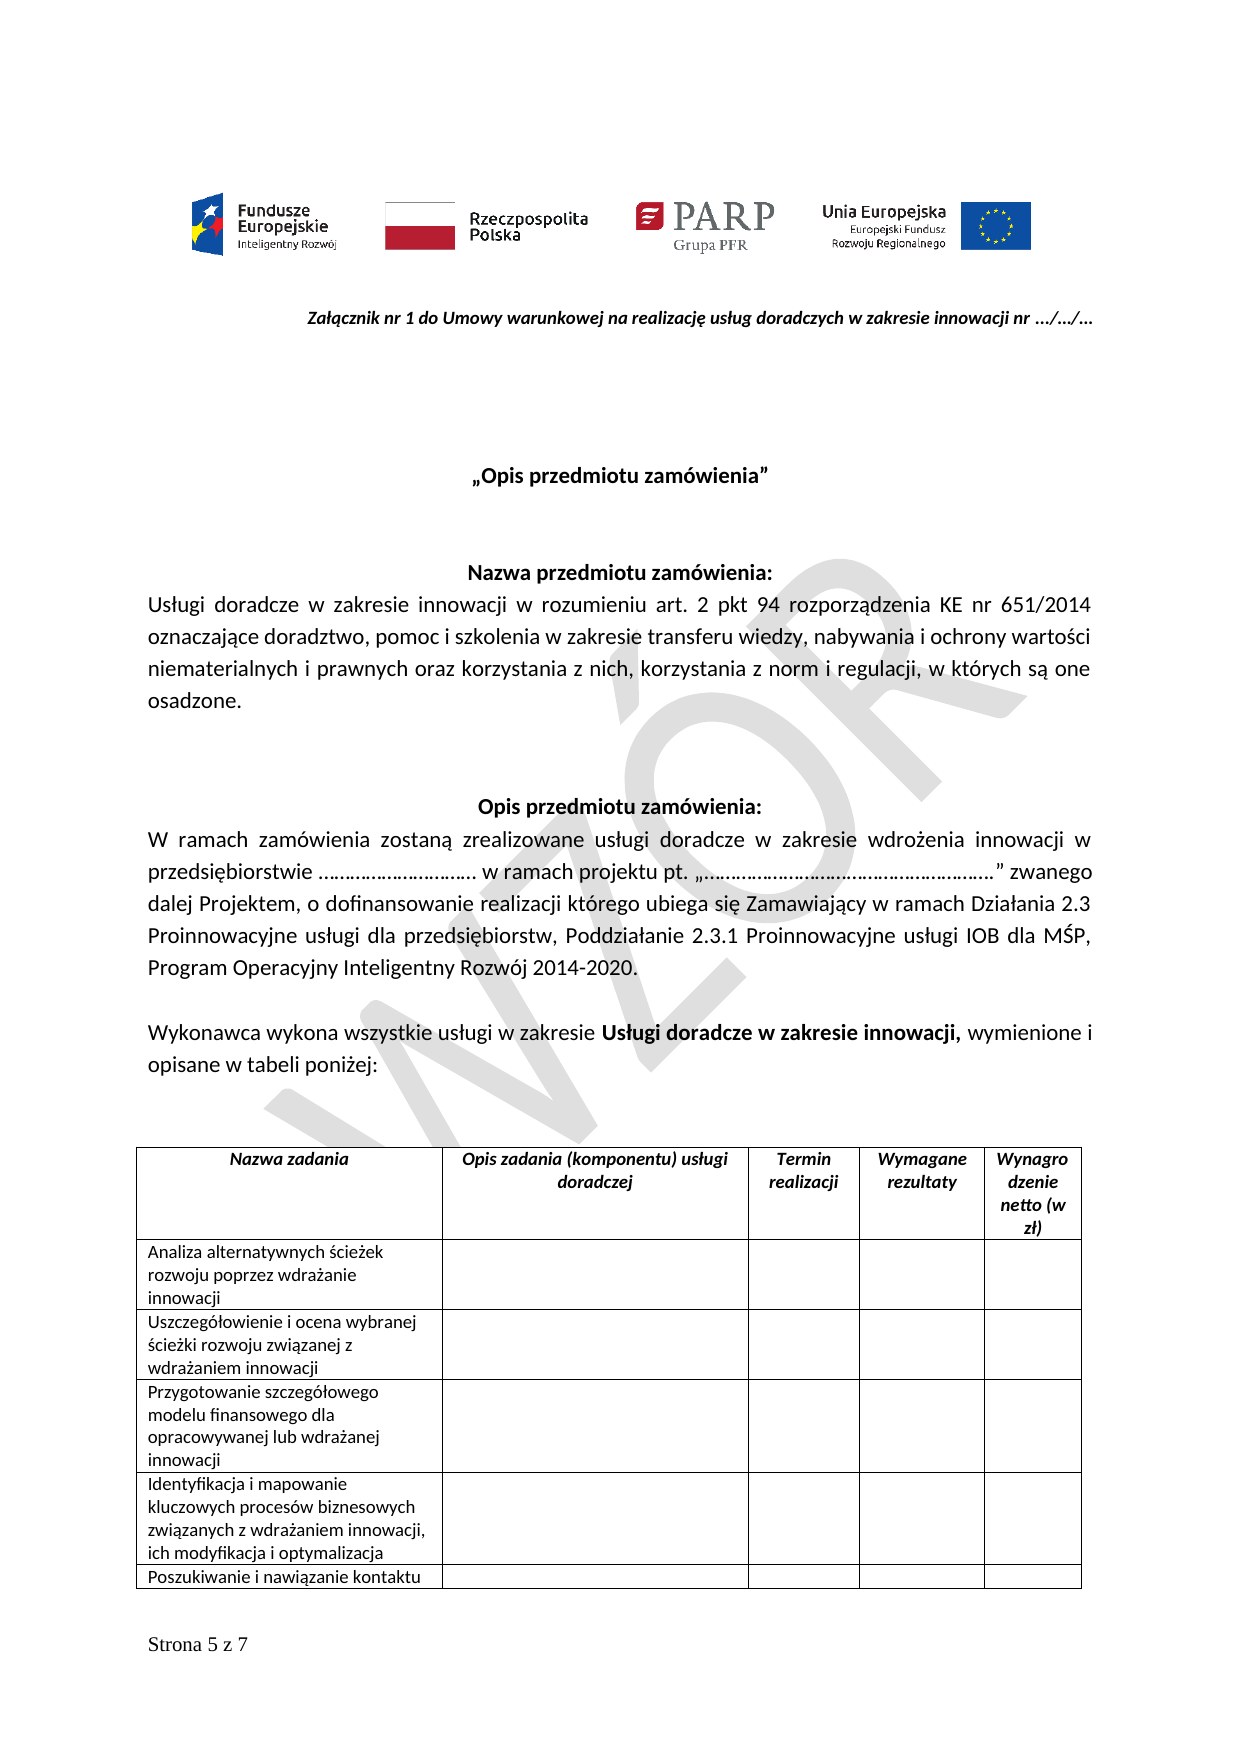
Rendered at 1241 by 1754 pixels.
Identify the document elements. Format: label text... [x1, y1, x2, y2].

table_cell [749, 1380, 859, 1472]
table_cell [443, 1473, 748, 1564]
table_cell Analiza alternatywnych ścieżek rozwoju poprzez wdrażanie innowacji [137, 1240, 442, 1309]
table_cell [860, 1310, 984, 1379]
table_cell [749, 1473, 859, 1564]
text Nazwa przedmiotu zamówienia: [148, 558, 1093, 586]
table_cell [860, 1565, 984, 1588]
table_cell [985, 1240, 1081, 1309]
text Usługi doradcze w zakresie innowacji w rozumieniu art. 2 pkt 94 rozporządzenia KE nr 651/2014 oznaczające doradztwo, pomoc i szkolenia w zakresie transferu wiedzy, nabywania i ochrony wartości niematerialnych i prawnych oraz korzystania z nich, korzystania z norm i regulacji, w których są one osadzone. [148, 590, 1093, 714]
table_cell [985, 1310, 1081, 1379]
table_cell [860, 1380, 984, 1472]
table_cell [443, 1310, 748, 1379]
text Załącznik nr 1 do Umowy warunkowej na realizację usług doradczych w zakresie innowacji nr .../…/… [148, 306, 1093, 329]
table_cell [749, 1240, 859, 1309]
text „Opis przedmiotu zamówienia” [148, 461, 1093, 489]
table_cell [749, 1310, 859, 1379]
table_cell Uszczegółowienie i ocena wybranej ścieżki rozwoju związanej z wdrażaniem innowacji [137, 1310, 442, 1379]
table_cell [860, 1240, 984, 1309]
table_cell Przygotowanie szczegółowego modelu finansowego dla opracowywanej lub wdrażanej innowacji [137, 1380, 442, 1472]
table_cell [443, 1565, 748, 1588]
table_header Opis zadania (komponentu) usługi doradczej [443, 1148, 748, 1239]
table_cell [749, 1565, 859, 1588]
table_cell Identyfikacja i mapowanie kluczowych procesów biznesowych związanych z wdrażaniem innowacji, ich modyfikacja i optymalizacja [137, 1473, 442, 1564]
picture [147, 173, 1081, 276]
table_header Termin realizacji [749, 1148, 859, 1239]
text W ramach zamówienia zostaną zrealizowane usługi doradcze w zakresie wdrożenia innowacji w przedsiębiorstwie w ramach projektu pt. „” zwanego dalej Projektem, o dofinansowanie realizacji którego ubiega się Zamawiający w ramach Działania 2.3 Proinnowacyjne usługi dla przedsiębiorstw, Poddziałanie 2.3.1 Proinnowacyjne usługi IOB dla MŚP, Program Operacyjny Inteligentny Rozwój 2014-2020. [148, 825, 1093, 981]
table_cell [443, 1380, 748, 1472]
text Opis przedmiotu zamówienia: [148, 792, 1093, 821]
table_header Nazwa zadania [137, 1148, 442, 1239]
table_cell [985, 1473, 1081, 1564]
text Wykonawca wykona wszystkie usługi w zakresie Usługi doradcze w zakresie innowacji, wymienione i opisane w tabeli poniżej: [148, 1018, 1093, 1078]
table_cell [137, 1565, 442, 1588]
table_cell [985, 1380, 1081, 1472]
table_cell [985, 1565, 1081, 1588]
table_header Wymagane rezultaty [860, 1148, 984, 1239]
table_header Wynagrodzenie netto (w zł) [985, 1148, 1081, 1239]
table_cell [443, 1240, 748, 1309]
table_cell [860, 1473, 984, 1564]
